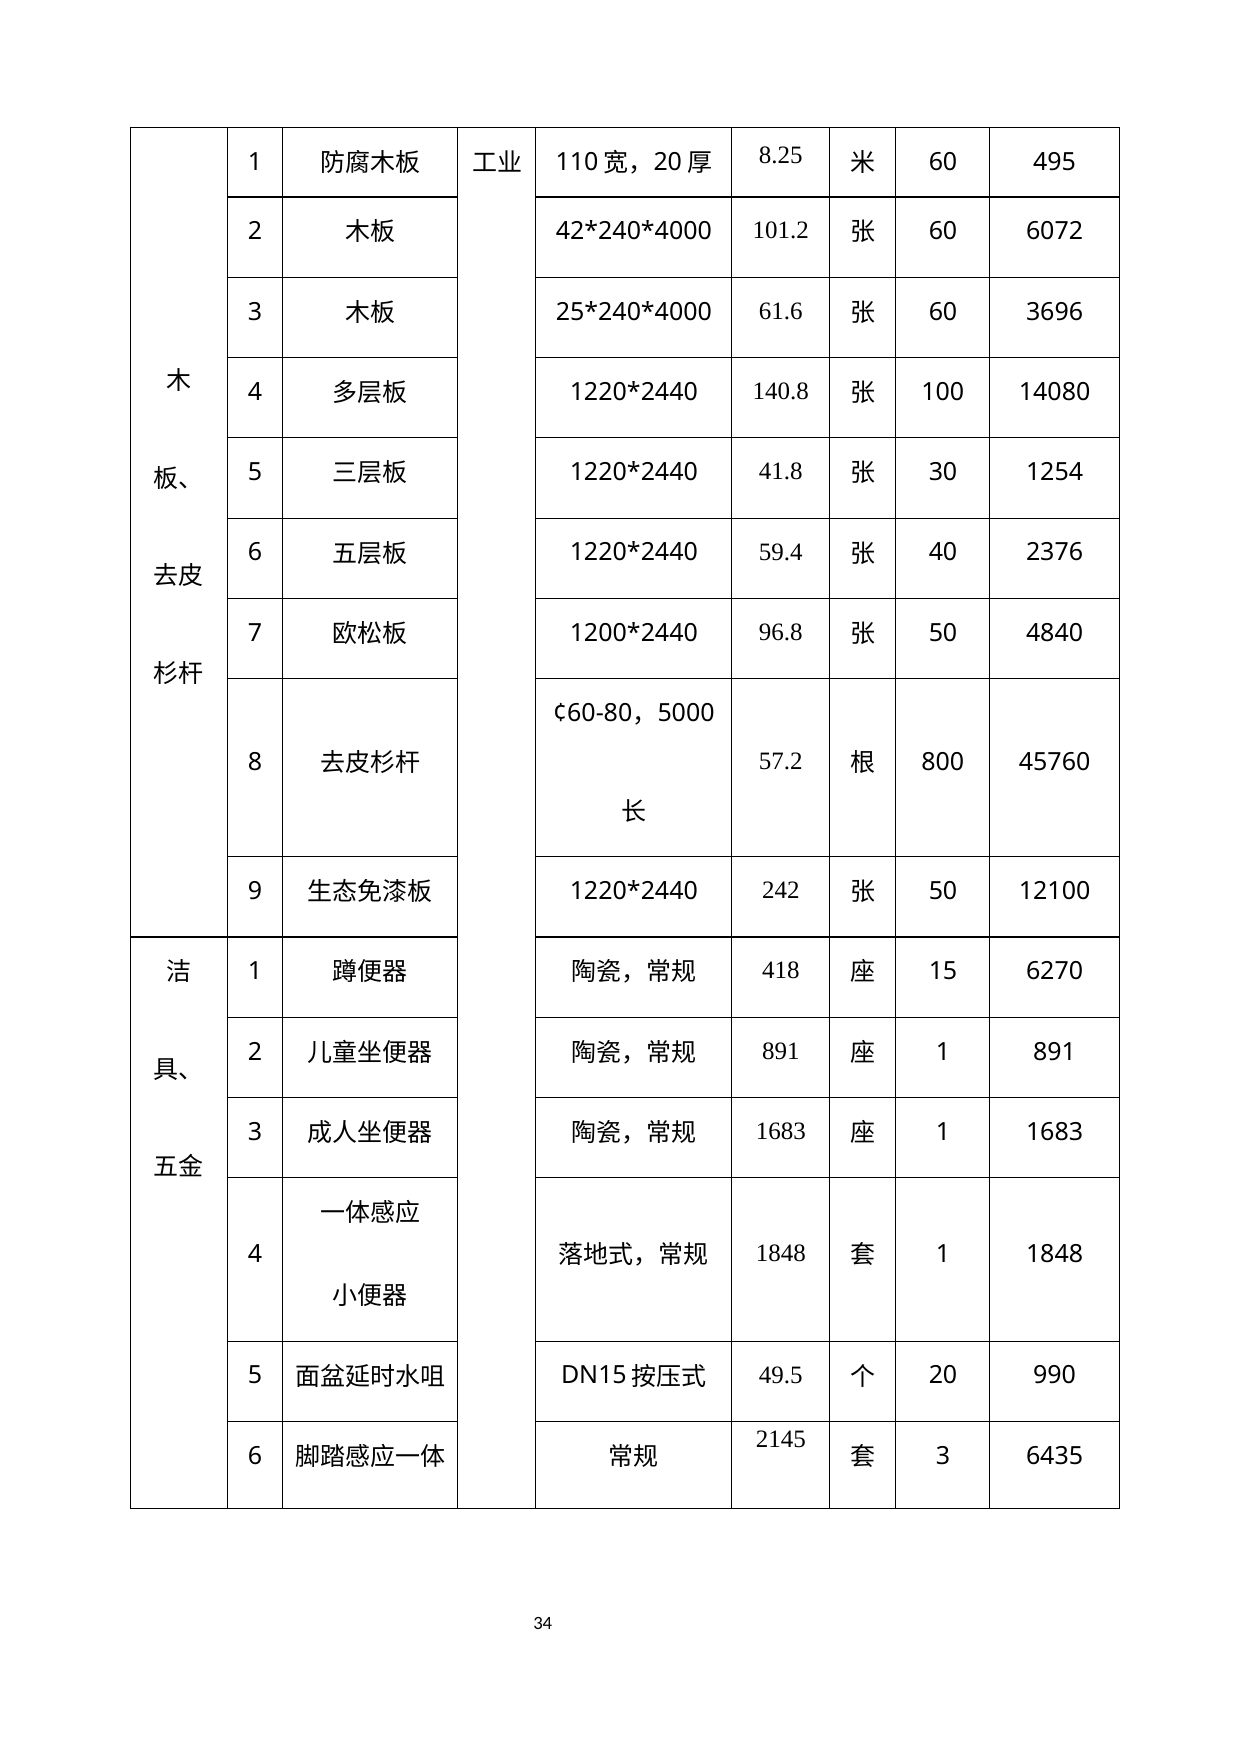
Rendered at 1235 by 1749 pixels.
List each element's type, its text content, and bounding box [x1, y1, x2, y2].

table_cell 45760 [990, 679, 1119, 856]
table_cell 42*240*4000 [536, 198, 731, 277]
table_cell 20 [896, 1342, 989, 1421]
table_cell 座 [830, 1018, 895, 1097]
table_cell 3696 [990, 278, 1119, 357]
table_cell 4 [228, 358, 282, 437]
table_cell 6270 [990, 938, 1119, 1017]
table_cell 面盆延时水咀 [283, 1342, 457, 1421]
table_cell 木板 [283, 198, 457, 277]
table_cell 59.4 [732, 519, 829, 598]
table_cell 张 [830, 198, 895, 277]
table_cell 张 [830, 519, 895, 598]
table_cell 1220*2440 [536, 358, 731, 437]
table_cell 1200*2440 [536, 599, 731, 678]
table_cell 30 [896, 438, 989, 518]
table_cell 891 [990, 1018, 1119, 1097]
table_cell 座 [830, 1098, 895, 1177]
table_cell 7 [228, 599, 282, 678]
table_cell 张 [830, 857, 895, 936]
table_cell 50 [896, 857, 989, 936]
table_cell 1 [896, 1098, 989, 1177]
table_cell 12100 [990, 857, 1119, 936]
table_cell 一体感应 小便器 [283, 1178, 457, 1341]
table_cell 套 [830, 1178, 895, 1341]
table_cell 生态免漆板 [283, 857, 457, 936]
table_cell 891 [732, 1018, 829, 1097]
table_cell 57.2 [732, 679, 829, 856]
table_header 495 [990, 128, 1119, 196]
table_cell 100 [896, 358, 989, 437]
table_header 1 [228, 128, 282, 196]
table_cell 木板 [283, 278, 457, 357]
table_cell 洁具、五金 [131, 938, 227, 1508]
table_cell 50 [896, 599, 989, 678]
table_header 木板、去皮杉杆 [131, 128, 227, 936]
table_cell 常规 [536, 1422, 731, 1508]
table_cell 1848 [990, 1178, 1119, 1341]
table_cell 41.8 [732, 438, 829, 518]
table_cell ¢60-80，5000长 [536, 679, 731, 856]
table_header 60 [896, 128, 989, 196]
table_cell 3 [896, 1422, 989, 1508]
table_cell 多层板 [283, 358, 457, 437]
table_cell 2 [228, 1018, 282, 1097]
table_cell 3 [228, 278, 282, 357]
table_cell 2376 [990, 519, 1119, 598]
table_cell 陶瓷，常规 [536, 938, 731, 1017]
table_header 8.25 [732, 128, 829, 196]
table_cell 242 [732, 857, 829, 936]
table_cell 张 [830, 278, 895, 357]
table_cell 9 [228, 857, 282, 936]
table_cell 蹲便器 [283, 938, 457, 1017]
table_cell 4 [228, 1178, 282, 1341]
table_cell 4840 [990, 599, 1119, 678]
table_cell 60 [896, 278, 989, 357]
table_cell 990 [990, 1342, 1119, 1421]
table_cell 套 [830, 1422, 895, 1508]
table_cell 座 [830, 938, 895, 1017]
table_cell 1683 [732, 1098, 829, 1177]
table_cell 14080 [990, 358, 1119, 437]
table_cell 6435 [990, 1422, 1119, 1508]
table_cell DN15按压式 [536, 1342, 731, 1421]
table_cell 脚踏感应一体感应器 [283, 1422, 457, 1508]
table_cell 1 [896, 1018, 989, 1097]
table_cell 1220*2440 [536, 519, 731, 598]
table_cell 欧松板 [283, 599, 457, 678]
table_cell 根 [830, 679, 895, 856]
table_cell 6072 [990, 198, 1119, 277]
table_cell 三层板 [283, 438, 457, 518]
table_cell 800 [896, 679, 989, 856]
table_header 防腐木板 [283, 128, 457, 196]
table_cell 1220*2440 [536, 857, 731, 936]
table_cell 1 [228, 938, 282, 1017]
table_header 110宽，20厚 [536, 128, 731, 196]
table_cell 1848 [732, 1178, 829, 1341]
table_cell 140.8 [732, 358, 829, 437]
table_cell 儿童坐便器 [283, 1018, 457, 1097]
table_cell 张 [830, 438, 895, 518]
table_cell 40 [896, 519, 989, 598]
table_cell 60 [896, 198, 989, 277]
table_cell 成人坐便器 [283, 1098, 457, 1177]
table_cell 1 [896, 1178, 989, 1341]
table_cell 15 [896, 938, 989, 1017]
table_cell 张 [830, 358, 895, 437]
table_cell 去皮杉杆 [283, 679, 457, 856]
table_cell 49.5 [732, 1342, 829, 1421]
table_cell 8 [228, 679, 282, 856]
table_cell 25*240*4000 [536, 278, 731, 357]
table_cell 96.8 [732, 599, 829, 678]
table_cell 五层板 [283, 519, 457, 598]
table_cell 落地式，常规 [536, 1178, 731, 1341]
table_cell 101.2 [732, 198, 829, 277]
table_cell 418 [732, 938, 829, 1017]
table_cell 3 [228, 1098, 282, 1177]
table_cell 1220*2440 [536, 438, 731, 518]
table_cell 1683 [990, 1098, 1119, 1177]
table_cell 6 [228, 1422, 282, 1508]
table_cell 6 [228, 519, 282, 598]
table_cell 5 [228, 438, 282, 518]
table_header 工业 [458, 128, 535, 1508]
table_cell 61.6 [732, 278, 829, 357]
table_cell 张 [830, 599, 895, 678]
table_cell 个 [830, 1342, 895, 1421]
table_cell 陶瓷，常规 [536, 1098, 731, 1177]
table_cell 陶瓷，常规 [536, 1018, 731, 1097]
table_cell 5 [228, 1342, 282, 1421]
table_header 米 [830, 128, 895, 196]
table_cell 2 [228, 198, 282, 277]
table_cell 1254 [990, 438, 1119, 518]
table_cell 2145 [732, 1422, 829, 1508]
